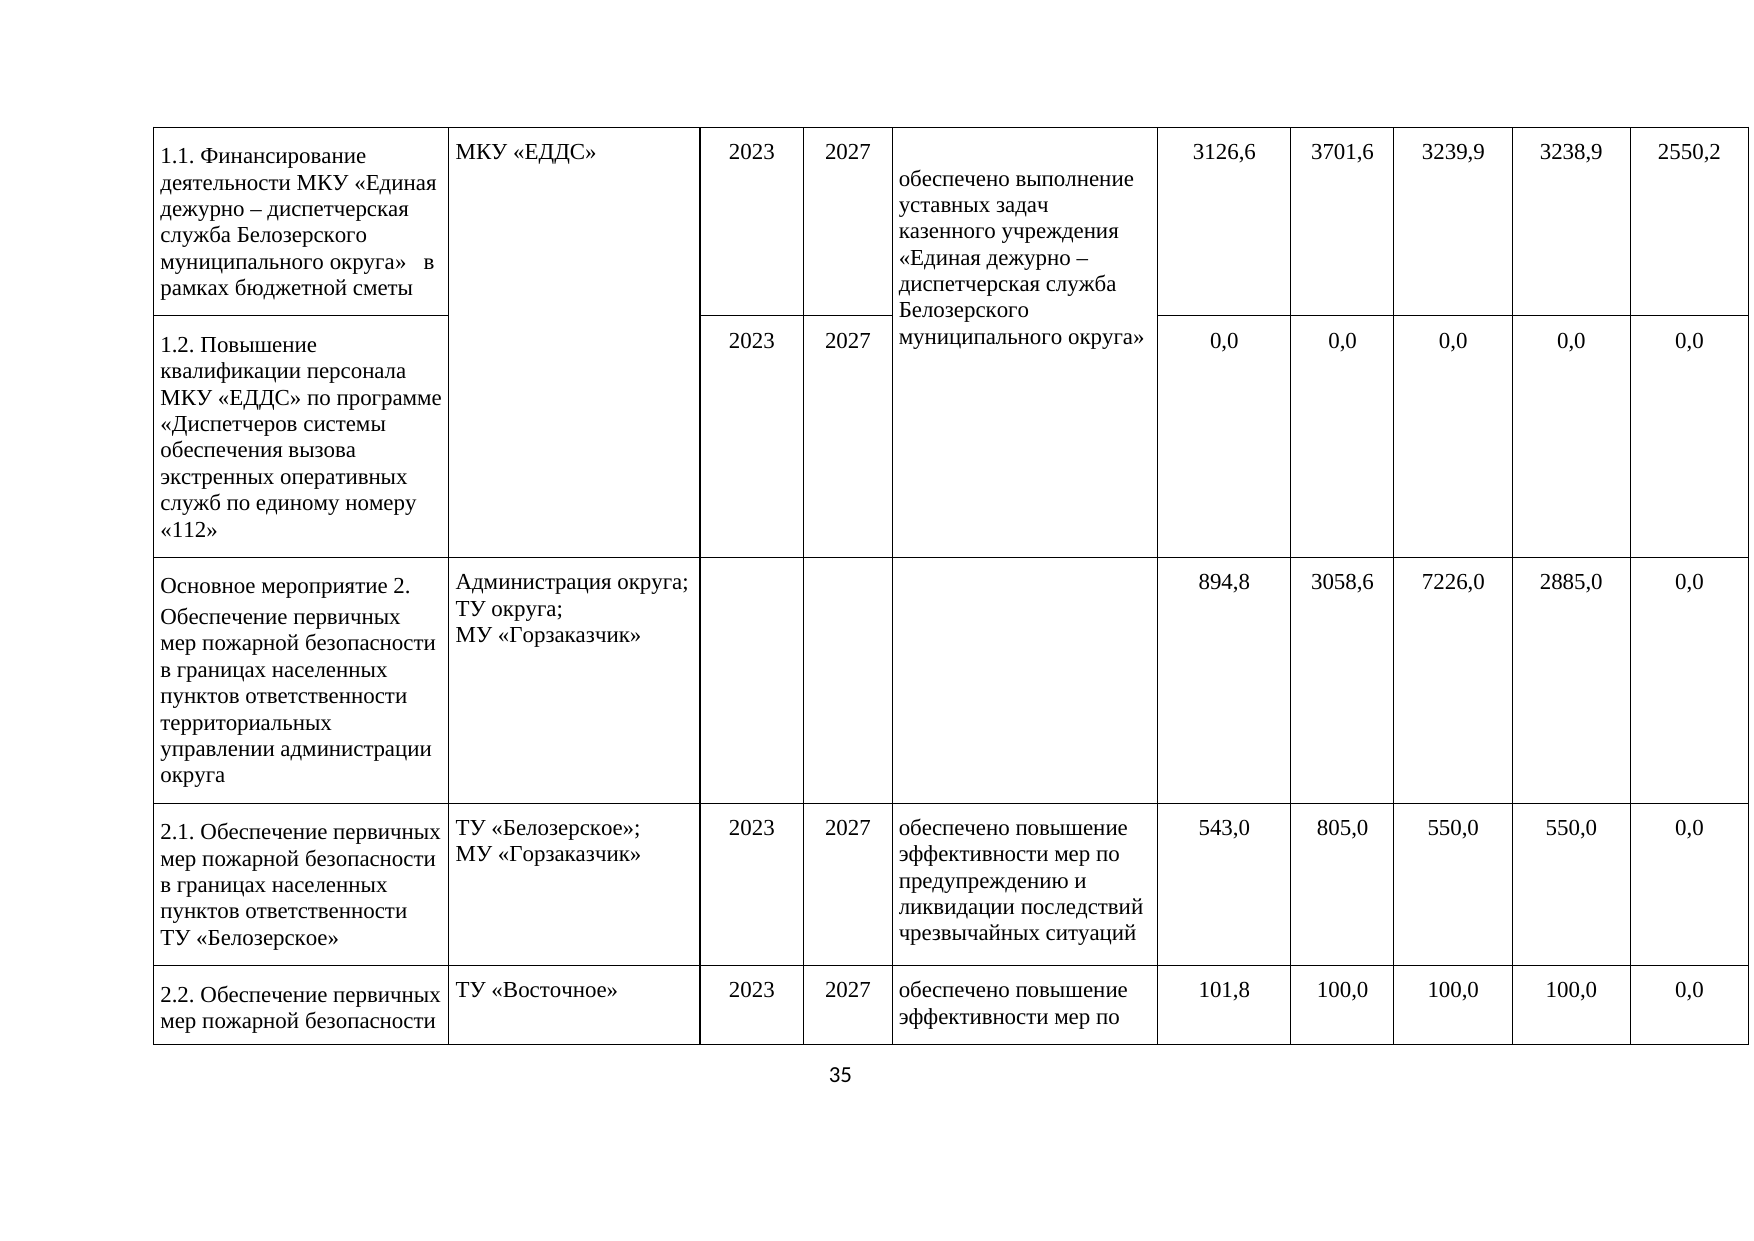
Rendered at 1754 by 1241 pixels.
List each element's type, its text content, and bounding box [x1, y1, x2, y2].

table_cell 805,0 [1291, 804, 1393, 965]
table_cell 0,0 [1513, 316, 1630, 557]
table_cell 0,0 [1291, 316, 1393, 557]
table_cell [804, 558, 892, 802]
table_cell 0,0 [1158, 316, 1290, 557]
table_cell Основное мероприятие 2. Обеспечение первичных мер пожарной безопасности в границах населенных пунктов ответственности территориальных управлении администрации округа [154, 558, 448, 802]
table_cell 100,0 [1291, 966, 1393, 1044]
table_cell Администрация округа; ТУ округа; МУ «Горзаказчик» [449, 558, 699, 802]
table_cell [893, 966, 1157, 1044]
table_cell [154, 966, 448, 1044]
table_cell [893, 128, 1157, 557]
table_cell 2.1. Обеспечение первичных мер пожарной безопасности в границах населенных пунктов ответственности ТУ «Белозерское» [154, 804, 448, 965]
table_cell обеспечено повышение эффективности мер по предупреждению и ликвидации последствий чрезвычайных ситуаций [893, 804, 1157, 965]
table_cell 3058,6 [1291, 558, 1393, 802]
table_cell 2027 [804, 966, 892, 1044]
table_cell 2885,0 [1513, 558, 1630, 802]
table_cell 1.1. Финансирование деятельности МКУ «Единая дежурно – диспетчерская служба Белозерского муниципального округа» в рамках бюджетной сметы [154, 128, 448, 315]
table_cell МКУ «ЕДДС» [449, 128, 699, 557]
table_cell 2023 [701, 316, 803, 557]
table_cell 894,8 [1158, 558, 1290, 802]
table_cell 2027 [804, 128, 892, 315]
table_cell 543,0 [1158, 804, 1290, 965]
table_cell 2023 [701, 128, 803, 315]
table_cell 2027 [804, 804, 892, 965]
table_cell 2023 [701, 804, 803, 965]
table_cell [701, 558, 803, 802]
table_cell ТУ «Восточное» [449, 966, 699, 1044]
table_cell 0,0 [1631, 316, 1748, 557]
table_cell 3126,6 [1158, 128, 1290, 315]
table_cell 2023 [701, 966, 803, 1044]
table_cell 550,0 [1394, 804, 1512, 965]
table_cell 2027 [804, 316, 892, 557]
table_cell ТУ «Белозерское»; МУ «Горзаказчик» [449, 804, 699, 965]
table_cell 1.2. Повышение квалификации персонала МКУ «ЕДДС» по программе «Диспетчеров системы обеспечения вызова экстренных оперативных служб по единому номеру «112» [154, 316, 448, 557]
table_cell 2550,2 [1631, 128, 1748, 315]
table_cell 7226,0 [1394, 558, 1512, 802]
table_cell 3701,6 [1291, 128, 1393, 315]
table_cell 3238,9 [1513, 128, 1630, 315]
table_cell 0,0 [1394, 316, 1512, 557]
table_cell 0,0 [1631, 966, 1748, 1044]
table_cell 0,0 [1631, 804, 1748, 965]
table_cell 101,8 [1158, 966, 1290, 1044]
table_cell 3239,9 [1394, 128, 1512, 315]
table_cell [893, 558, 1157, 802]
table_cell 550,0 [1513, 804, 1630, 965]
table_cell 100,0 [1394, 966, 1512, 1044]
table_cell 0,0 [1631, 558, 1748, 802]
table_cell 100,0 [1513, 966, 1630, 1044]
